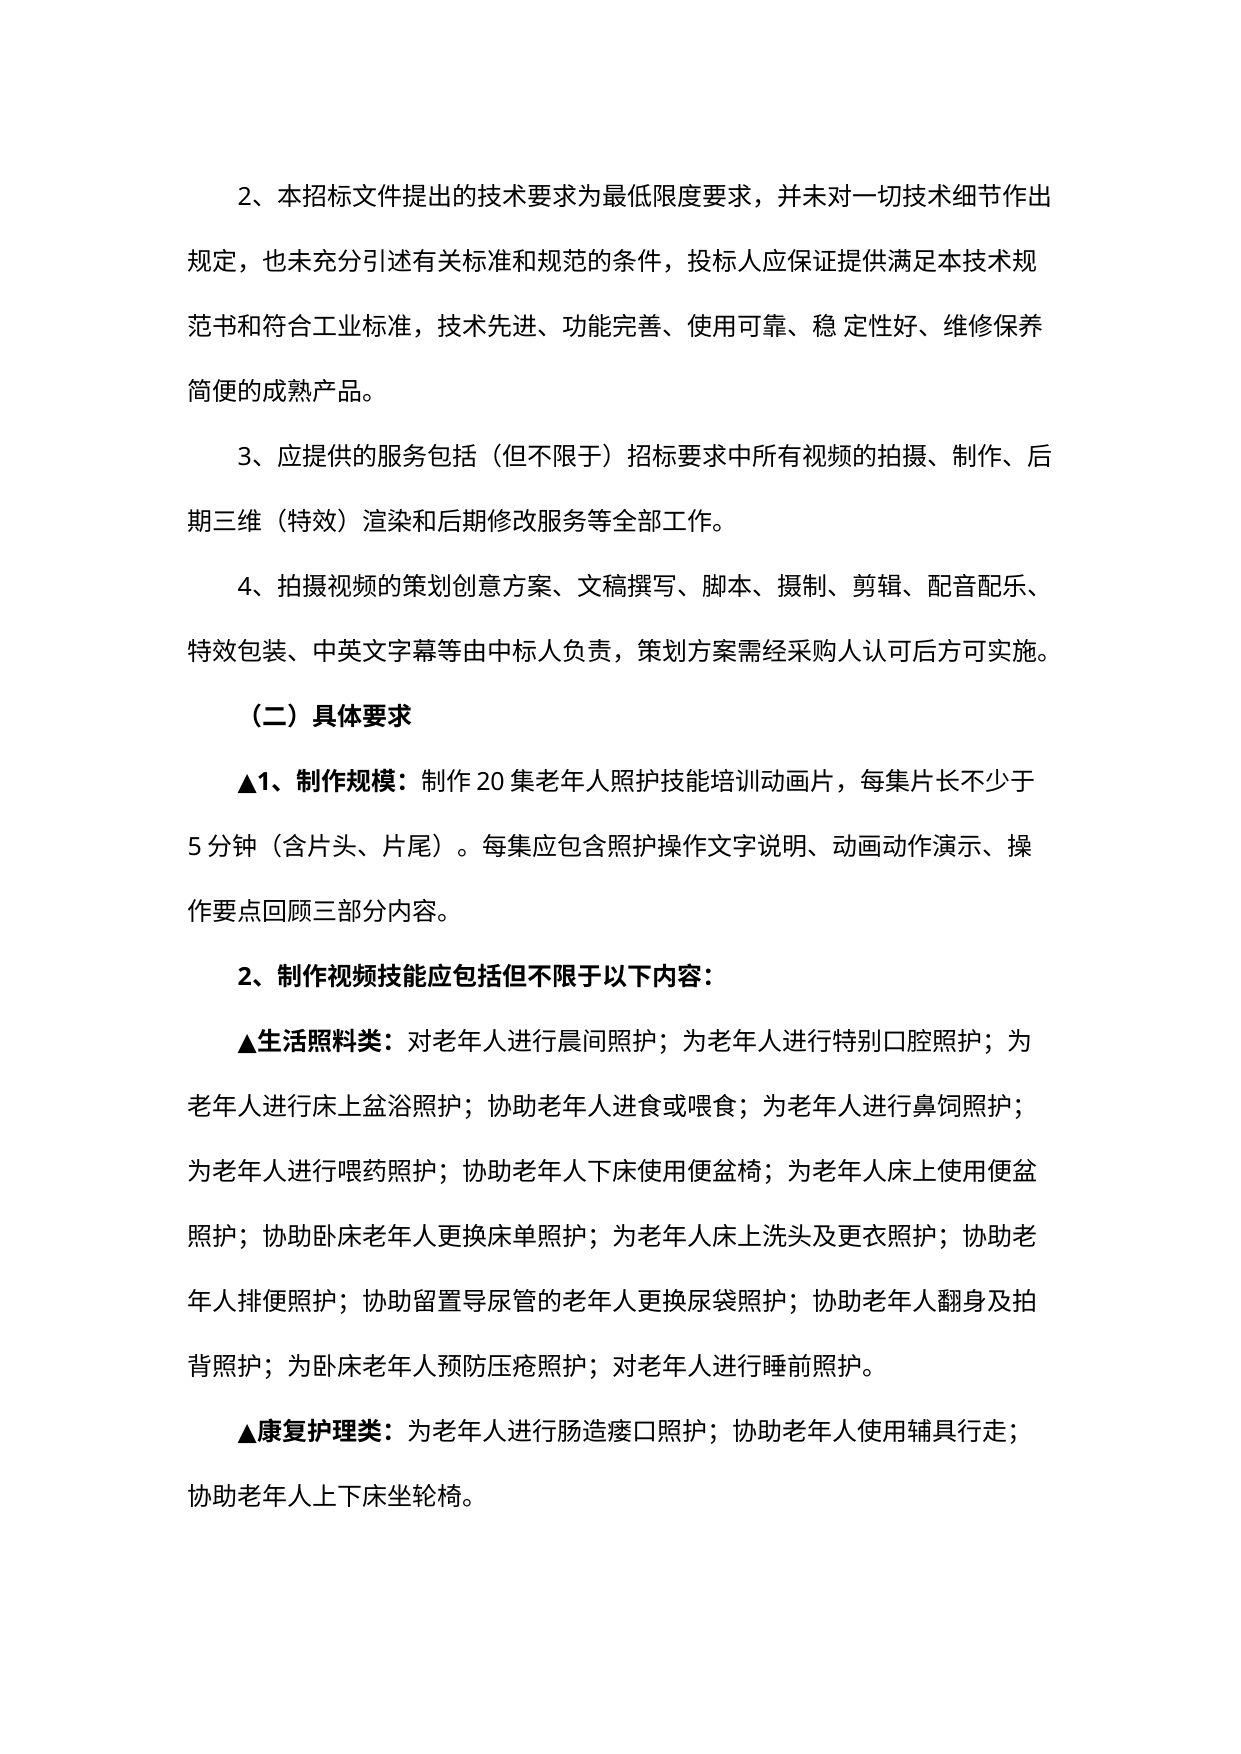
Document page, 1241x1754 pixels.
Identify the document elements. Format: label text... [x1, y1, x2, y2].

text ▲生活照料类：对老年人进行晨间照护；为老年人进行特别口腔照护；为老年人进行床上盆浴照护；协助老年人进食或喂食；为老年人进行鼻饲照护；为老年人进行喂药照护；协助老年人下床使用便盆椅；为老年人床上使用便盆照护；协助卧床老年人更换床单照护；为老年人床上洗头及更衣照护；协助老年人排便照护；协助留置导尿管的老年人更换尿袋照护；协助老年人翻身及拍背照护；为卧床老年人预防压疮照护；对老年人进行睡前照护。 [187, 1007, 1053, 1397]
text （二）具体要求 [187, 682, 1053, 747]
text 4、拍摄视频的策划创意方案、文稿撰写、脚本、摄制、剪辑、配音配乐、特效包装、中英文字幕等由中标人负责，策划方案需经采购人认可后方可实施。 [187, 552, 1053, 682]
text ▲康复护理类：为老年人进行肠造瘘口照护；协助老年人使用辅具行走；协助老年人上下床坐轮椅。 [187, 1397, 1053, 1527]
text ▲1、制作规模：制作20集老年人照护技能培训动画片，每集片长不少于5分钟（含片头、片尾）。每集应包含照护操作文字说明、动画动作演示、操作要点回顾三部分内容。 [187, 747, 1053, 942]
text 2、本招标文件提出的技术要求为最低限度要求，并未对一切技术细节作出规定，也未充分引述有关标准和规范的条件，投标人应保证提供满足本技术规范书和符合工业标准，技术先进、功能完善、使用可靠、稳 定性好、维修保养简便的成熟产品。 [187, 162, 1053, 422]
text 3、应提供的服务包括（但不限于）招标要求中所有视频的拍摄、制作、后期三维（特效）渲染和后期修改服务等全部工作。 [187, 422, 1053, 552]
text 2、制作视频技能应包括但不限于以下内容： [187, 942, 1053, 1007]
